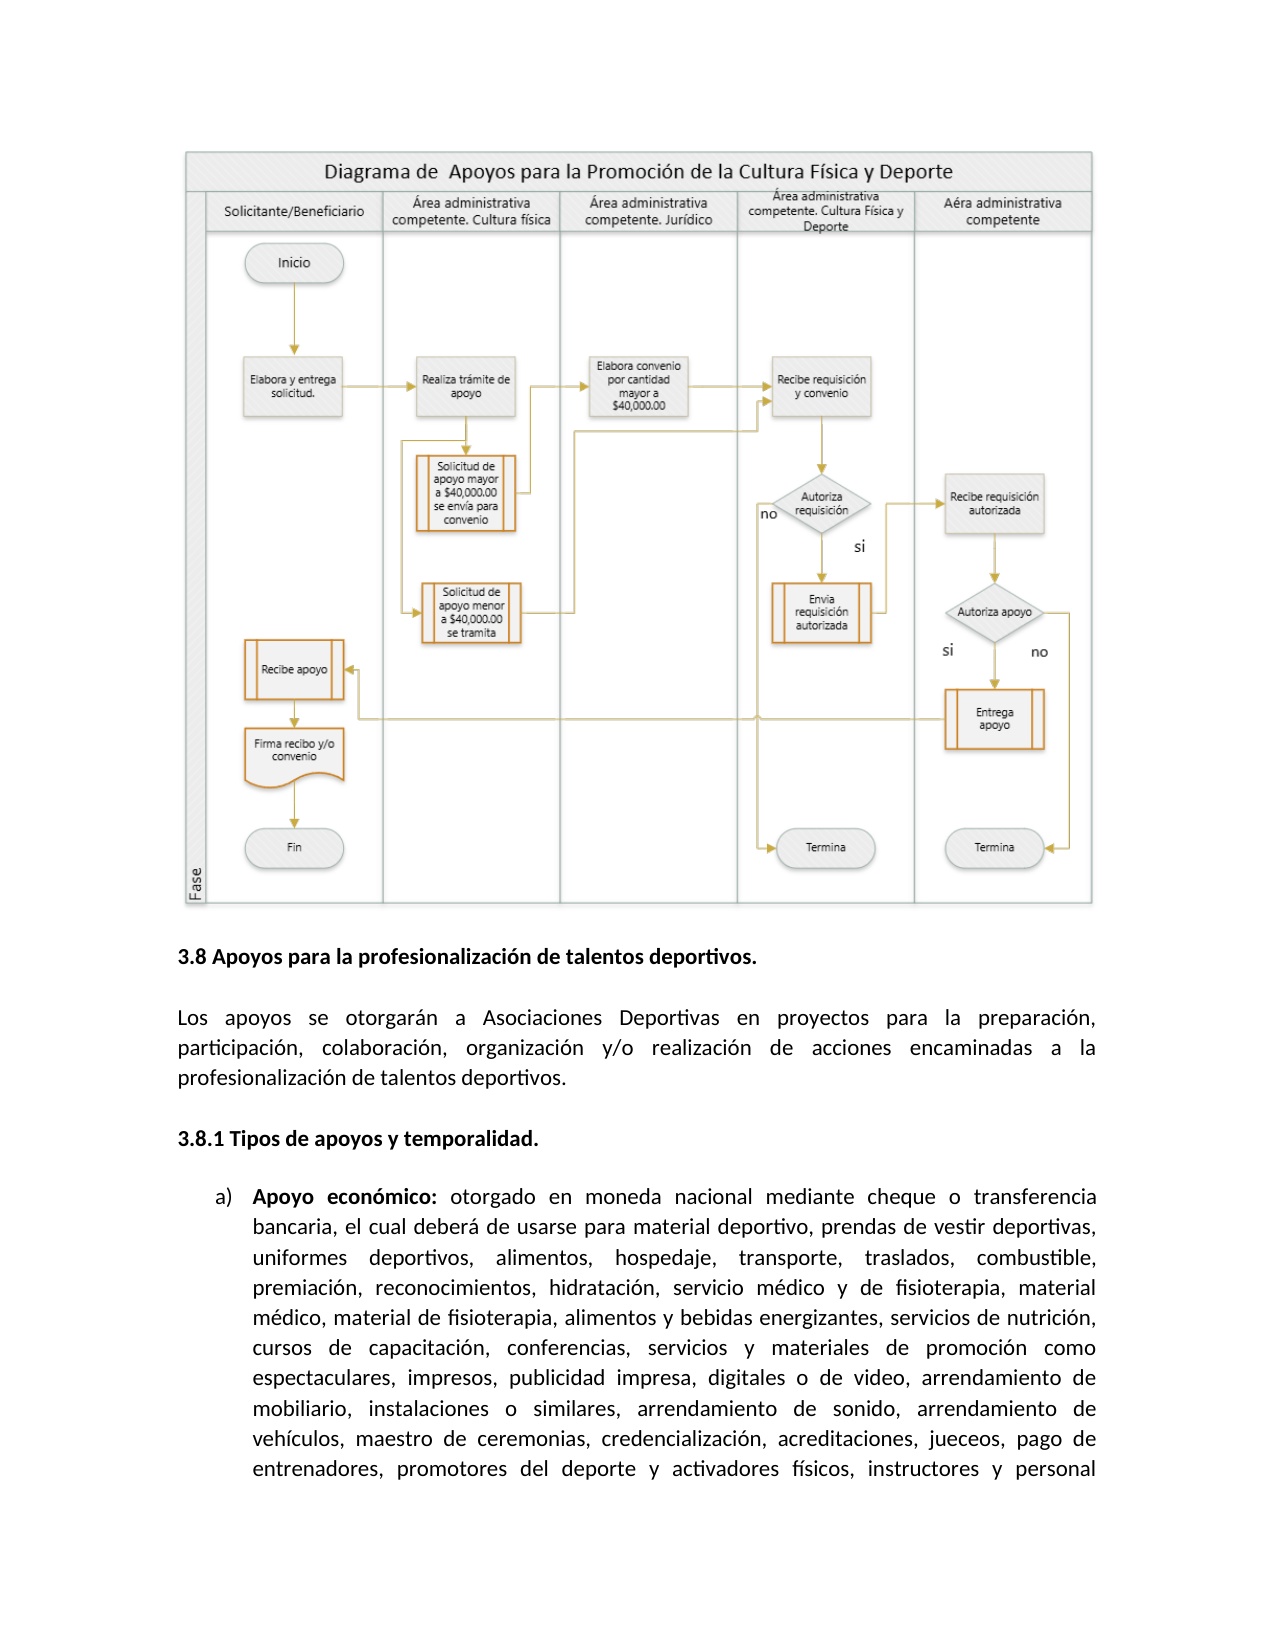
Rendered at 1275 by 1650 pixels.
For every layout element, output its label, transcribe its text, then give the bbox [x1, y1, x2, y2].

text 3.8.1 Tipos de apoyos y temporalidad. [177, 1124, 956, 1152]
text Los apoyos se otorgarán a Asociaciones Deportivas en proyectos para la preparación, participación, colaboración, organización y/o realización de acciones encaminadas a la profesionalización de talentos deportivos. [177, 1003, 1098, 1091]
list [215, 1182, 1098, 1482]
picture [177, 147, 1098, 911]
text 3.8 Apoyos para la profesionalización de talentos deportivos. [177, 942, 1098, 971]
